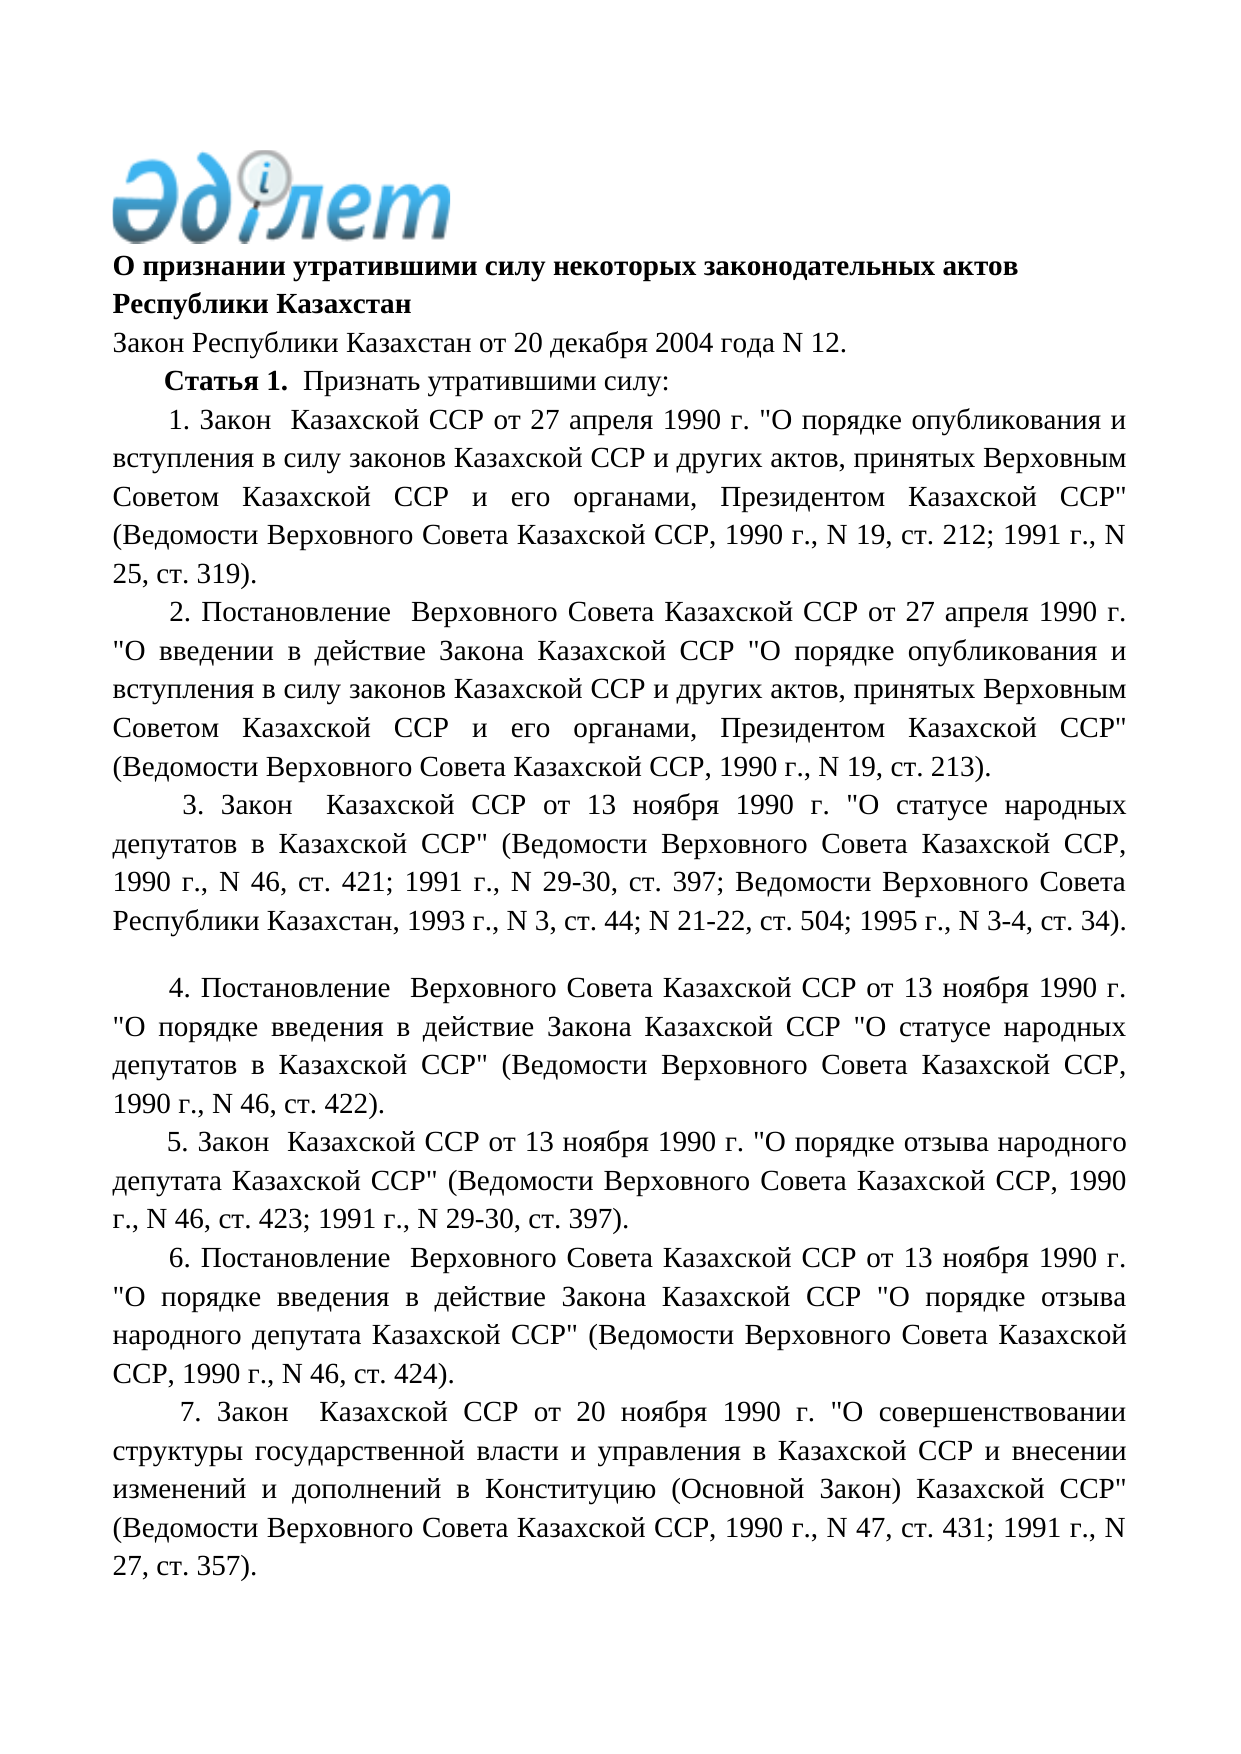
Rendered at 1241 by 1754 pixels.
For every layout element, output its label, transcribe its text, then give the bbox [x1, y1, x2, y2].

text 3. Закон Казахской ССР от 13 ноября 1990 г. "О статусе народных депутатов в Казахской ССР" (Ведомости Верховного Совета Казахской ССР, 1990 г., N 46, ст. 421; 1991 г., N 29-30, ст. 397; Ведомости Верховного Совета Республики Казахстан, 1993 г., N 3, ст. 44; N 21-22, ст. 504; 1995 г., N 3-4, ст. 34). [112, 787, 1128, 967]
text 7. Закон Казахской ССР от 20 ноября 1990 г. "О совершенствовании структуры государственной власти и управления в Казахской ССР и внесении изменений и дополнений в Конституцию (Основной Закон) Казахской ССР" (Ведомости Верховного Совета Казахской ССР, 1990 г., N 47, ст. 431; 1991 г., N 27, ст. 357). [112, 1394, 1128, 1582]
picture [112, 150, 451, 244]
text Статья 1. Признать утратившими силу: [112, 363, 1128, 397]
text 5. Закон Казахской ССР от 13 ноября 1990 г. "О порядке отзыва народного депутата Казахской ССР" (Ведомости Верховного Совета Казахской ССР, 1990 г., N 46, ст. 423; 1991 г., N 29-30, ст. 397). [112, 1124, 1128, 1235]
text 6. Постановление Верховного Совета Казахской ССР от 13 ноября 1990 г. "О порядке введения в действие Закона Казахской ССР "О порядке отзыва народного депутата Казахской ССР" (Ведомости Верховного Совета Казахской ССР, 1990 г., N 46, ст. 424). [112, 1240, 1128, 1389]
text О признании утратившими силу некоторых законодательных актов Республики Казахстан [112, 248, 1128, 320]
text 1. Закон Казахской ССР от 27 апреля 1990 г. "О порядке опубликования и вступления в силу законов Казахской ССР и других актов, принятых Верховным Советом Казахской ССР и его органами, Президентом Казахской ССР" (Ведомости Верховного Совета Казахской ССР, 1990 г., N 19, ст. 212; 1991 г., N 25, ст. 319). [112, 402, 1128, 589]
text Закон Республики Казахстан от 20 декабря 2004 года N 12. [112, 325, 1128, 358]
text 2. Постановление Верховного Совета Казахской ССР от 27 апреля 1990 г. "О введении в действие Закона Казахской ССР "О порядке опубликования и вступления в силу законов Казахской ССР и других актов, принятых Верховным Советом Казахской ССР и его органами, Президентом Казахской ССР" (Ведомости Верховного Совета Казахской ССР, 1990 г., N 19, ст. 213). [112, 594, 1128, 782]
text 4. Постановление Верховного Совета Казахской ССР от 13 ноября 1990 г. "О порядке введения в действие Закона Казахской ССР "О статусе народных депутатов в Казахской ССР" (Ведомости Верховного Совета Казахской ССР, 1990 г., N 46, ст. 422). [112, 970, 1128, 1119]
